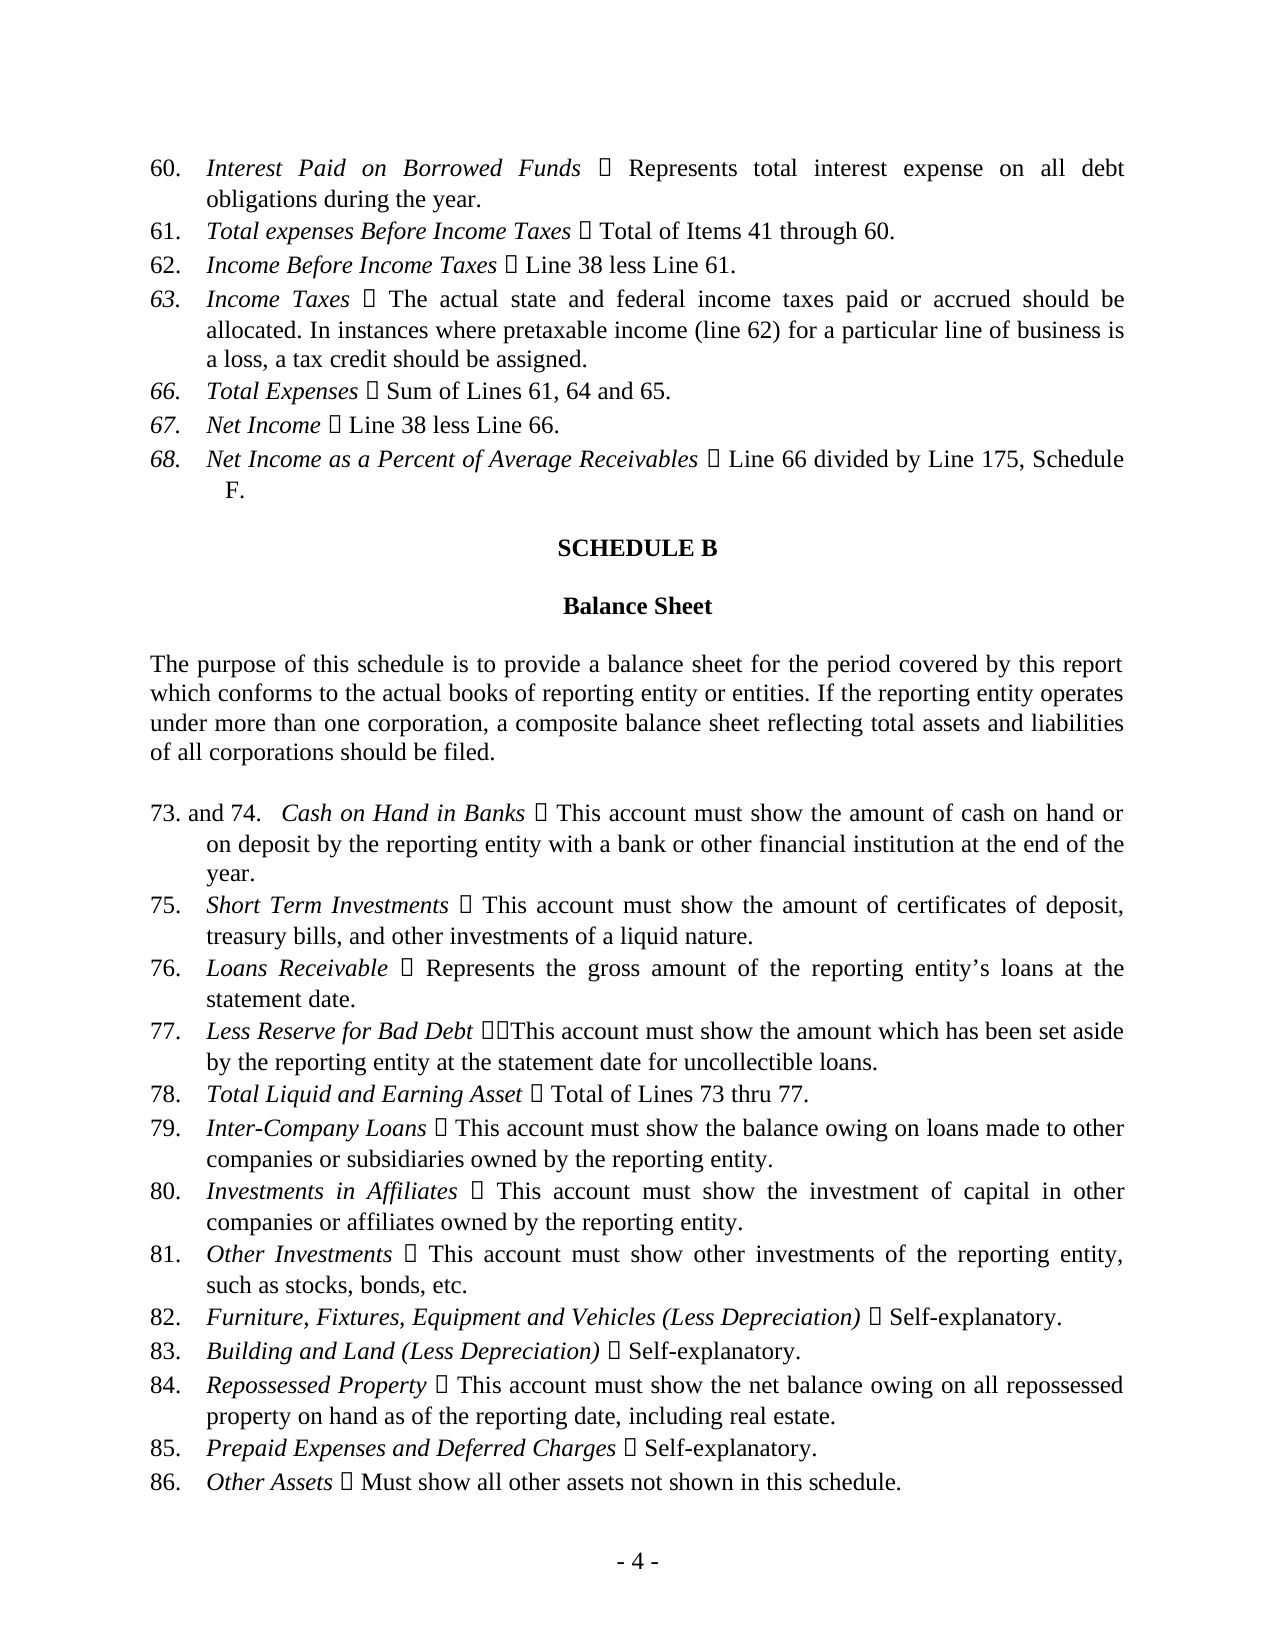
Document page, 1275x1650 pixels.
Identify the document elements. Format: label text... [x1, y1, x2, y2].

list Net Income as a Percent of Average Receivables  Line 66 divided by Line 175, Schedule F. [150, 441, 1125, 504]
text 86. Other Assets  Must show all other assets not shown in this schedule. [150, 1464, 1125, 1498]
text 79. Inter-Company Loans  This account must show the balance owing on loans made to other companies or subsidiaries owned by the reporting entity. [150, 1110, 1125, 1173]
list Income Taxes  The actual state and federal income taxes paid or accrued should be allocated. In instances where pretaxable income (line 62) for a particular line of business is a loss, a tax credit should be assigned. [150, 281, 1125, 373]
list Total Expenses  Sum of Lines 61, 64 and 65. [150, 373, 1125, 407]
text 60. Interest Paid on Borrowed Funds  Represents total interest expense on all debt obligations during the year. [150, 150, 1125, 213]
subtitle Balance Sheet [150, 591, 1125, 620]
text 78. Total Liquid and Earning Asset  Total of Lines 73 thru 77. [150, 1076, 1125, 1110]
text 77. Less Reserve for Bad Debt This account must show the amount which has been set aside by the reporting entity at the statement date for uncollectible loans. [150, 1013, 1125, 1076]
text 85. Prepaid Expenses and Deferred Charges  Self-explanatory. [150, 1430, 1125, 1464]
text 82. Furniture, Fixtures, Equipment and Vehicles (Less Depreciation)  Self-explanatory. [150, 1299, 1125, 1333]
text 73. and 74. Cash on Hand in Banks  This account must show the amount of cash on hand or on deposit by the reporting entity with a bank or other financial institution at the end of the year. [150, 794, 1125, 887]
text 81. Other Investments  This account must show other investments of the reporting entity, such as stocks, bonds, etc. [150, 1236, 1125, 1299]
text 80. Investments in Affiliates  This account must show the investment of capital in other companies or affiliates owned by the reporting entity. [150, 1173, 1125, 1236]
text The purpose of this schedule is to provide a balance sheet for the period covered by this report which conforms to the actual books of reporting entity or entities. If the reporting entity operates under more than one corporation, a composite balance sheet reflecting total assets and liabilities of all corporations should be filed. [150, 649, 1125, 766]
text 75. Short Term Investments  This account must show the amount of certificates of deposit, treasury bills, and other investments of a liquid nature. [150, 887, 1125, 950]
text 62. Income Before Income Taxes  Line 38 less Line 61. [150, 247, 1125, 281]
subtitle SCHEDULE B [150, 533, 1125, 562]
text 61. Total expenses Before Income Taxes  Total of Items 41 through 60. [150, 213, 1125, 247]
text 84. Repossessed Property  This account must show the net balance owing on all repossessed property on hand as of the reporting date, including real estate. [150, 1367, 1125, 1430]
list Net Income  Line 38 less Line 66. [150, 407, 1125, 441]
text 76. Loans Receivable  Represents the gross amount of the reporting entity’s loans at the statement date. [150, 950, 1125, 1013]
text 83. Building and Land (Less Depreciation)  Self-explanatory. [150, 1333, 1125, 1367]
